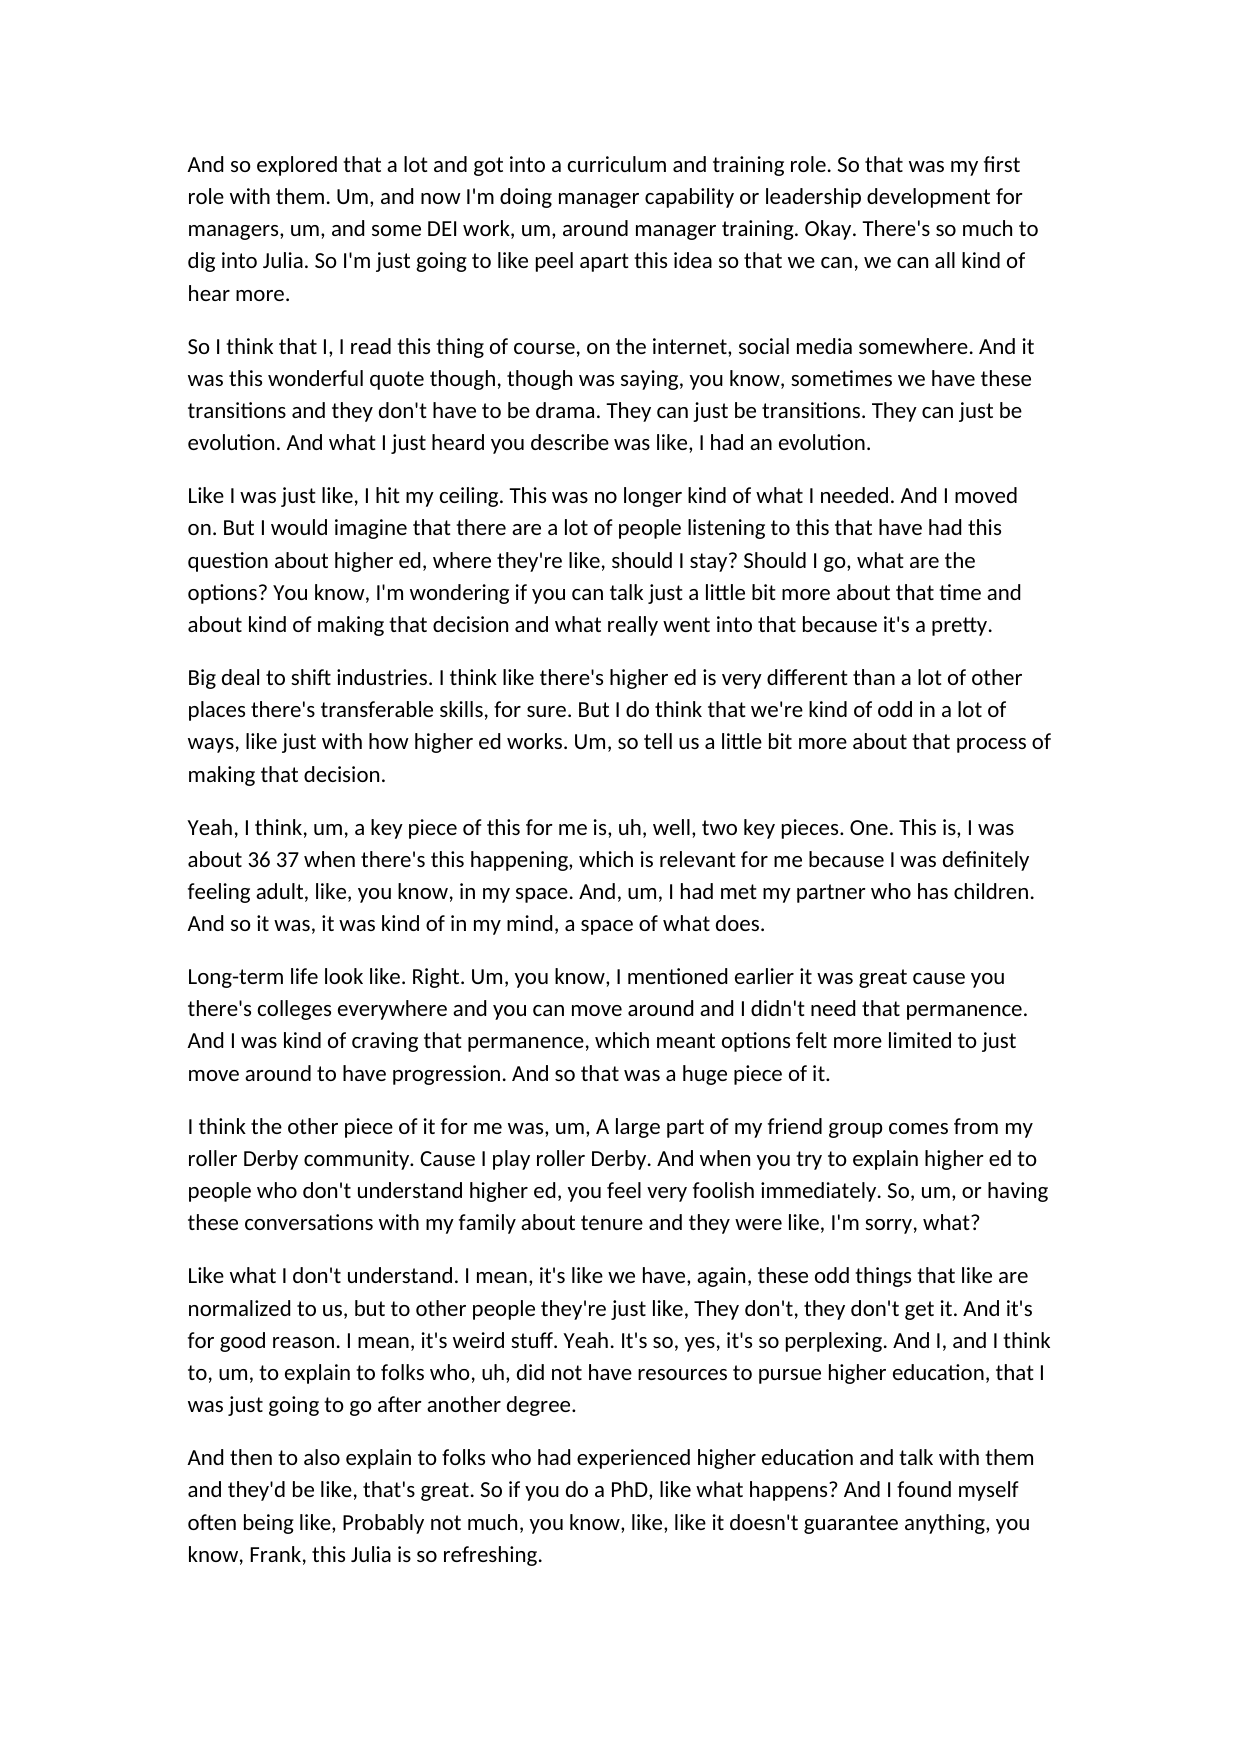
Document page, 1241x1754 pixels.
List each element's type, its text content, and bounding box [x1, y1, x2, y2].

text So I think that I, I read this thing of course, on the internet, social media somewhere. And it was this wonderful quote though, though was saying, you know, sometimes we have these transitions and they don't have to be drama. They can just be transitions. They can just be evolution. And what I just heard you describe was like, I had an evolution. [187, 332, 1053, 456]
text I think the other piece of it for me was, um, A large part of my friend group comes from my roller Derby community. Cause I play roller Derby. And when you try to explain higher ed to people who don't understand higher ed, you feel very foolish immediately. So, um, or having these conversations with my family about tenure and they were like, I'm sorry, what? [187, 1112, 1053, 1236]
text Long-term life look like. Right. Um, you know, I mentioned earlier it was great cause you there's colleges everywhere and you can move around and I didn't need that permanence. And I was kind of craving that permanence, which meant options felt more limited to just move around to have progression. And so that was a huge piece of it. [187, 962, 1053, 1087]
text And so explored that a lot and got into a curriculum and training role. So that was my first role with them. Um, and now I'm doing manager capability or leadership development for managers, um, and some DEI work, um, around manager training. Okay. There's so much to dig into Julia. So I'm just going to like peel apart this idea so that we can, we can all kind of hear more. [187, 150, 1053, 307]
text Like I was just like, I hit my ceiling. This was no longer kind of what I needed. And I moved on. But I would imagine that there are a lot of people listening to this that have had this question about higher ed, where they're like, should I stay? Should I go, what are the options? You know, I'm wondering if you can talk just a little bit more about that time and about kind of making that decision and what really went into that because it's a pretty. [187, 481, 1053, 638]
text Like what I don't understand. I mean, it's like we have, again, these odd things that like are normalized to us, but to other people they're just like, They don't, they don't get it. And it's for good reason. I mean, it's weird stuff. Yeah. It's so, yes, it's so perplexing. And I, and I think to, um, to explain to folks who, uh, did not have resources to pursue higher education, that I was just going to go after another degree. [187, 1261, 1053, 1418]
text Big deal to shift industries. I think like there's higher ed is very different than a lot of other places there's transferable skills, for sure. But I do think that we're kind of odd in a lot of ways, like just with how higher ed works. Um, so tell us a little bit more about that process of making that decision. [187, 663, 1053, 788]
text Yeah, I think, um, a key piece of this for me is, uh, well, two key pieces. One. This is, I was about 36 37 when there's this happening, which is relevant for me because I was definitely feeling adult, like, you know, in my space. And, um, I had met my partner who has children. And so it was, it was kind of in my mind, a space of what does. [187, 813, 1053, 937]
text And then to also explain to folks who had experienced higher education and talk with them and they'd be like, that's great. So if you do a PhD, like what happens? And I found myself often being like, Probably not much, you know, like, like it doesn't guarantee anything, you know, Frank, this Julia is so refreshing. [187, 1443, 1053, 1568]
